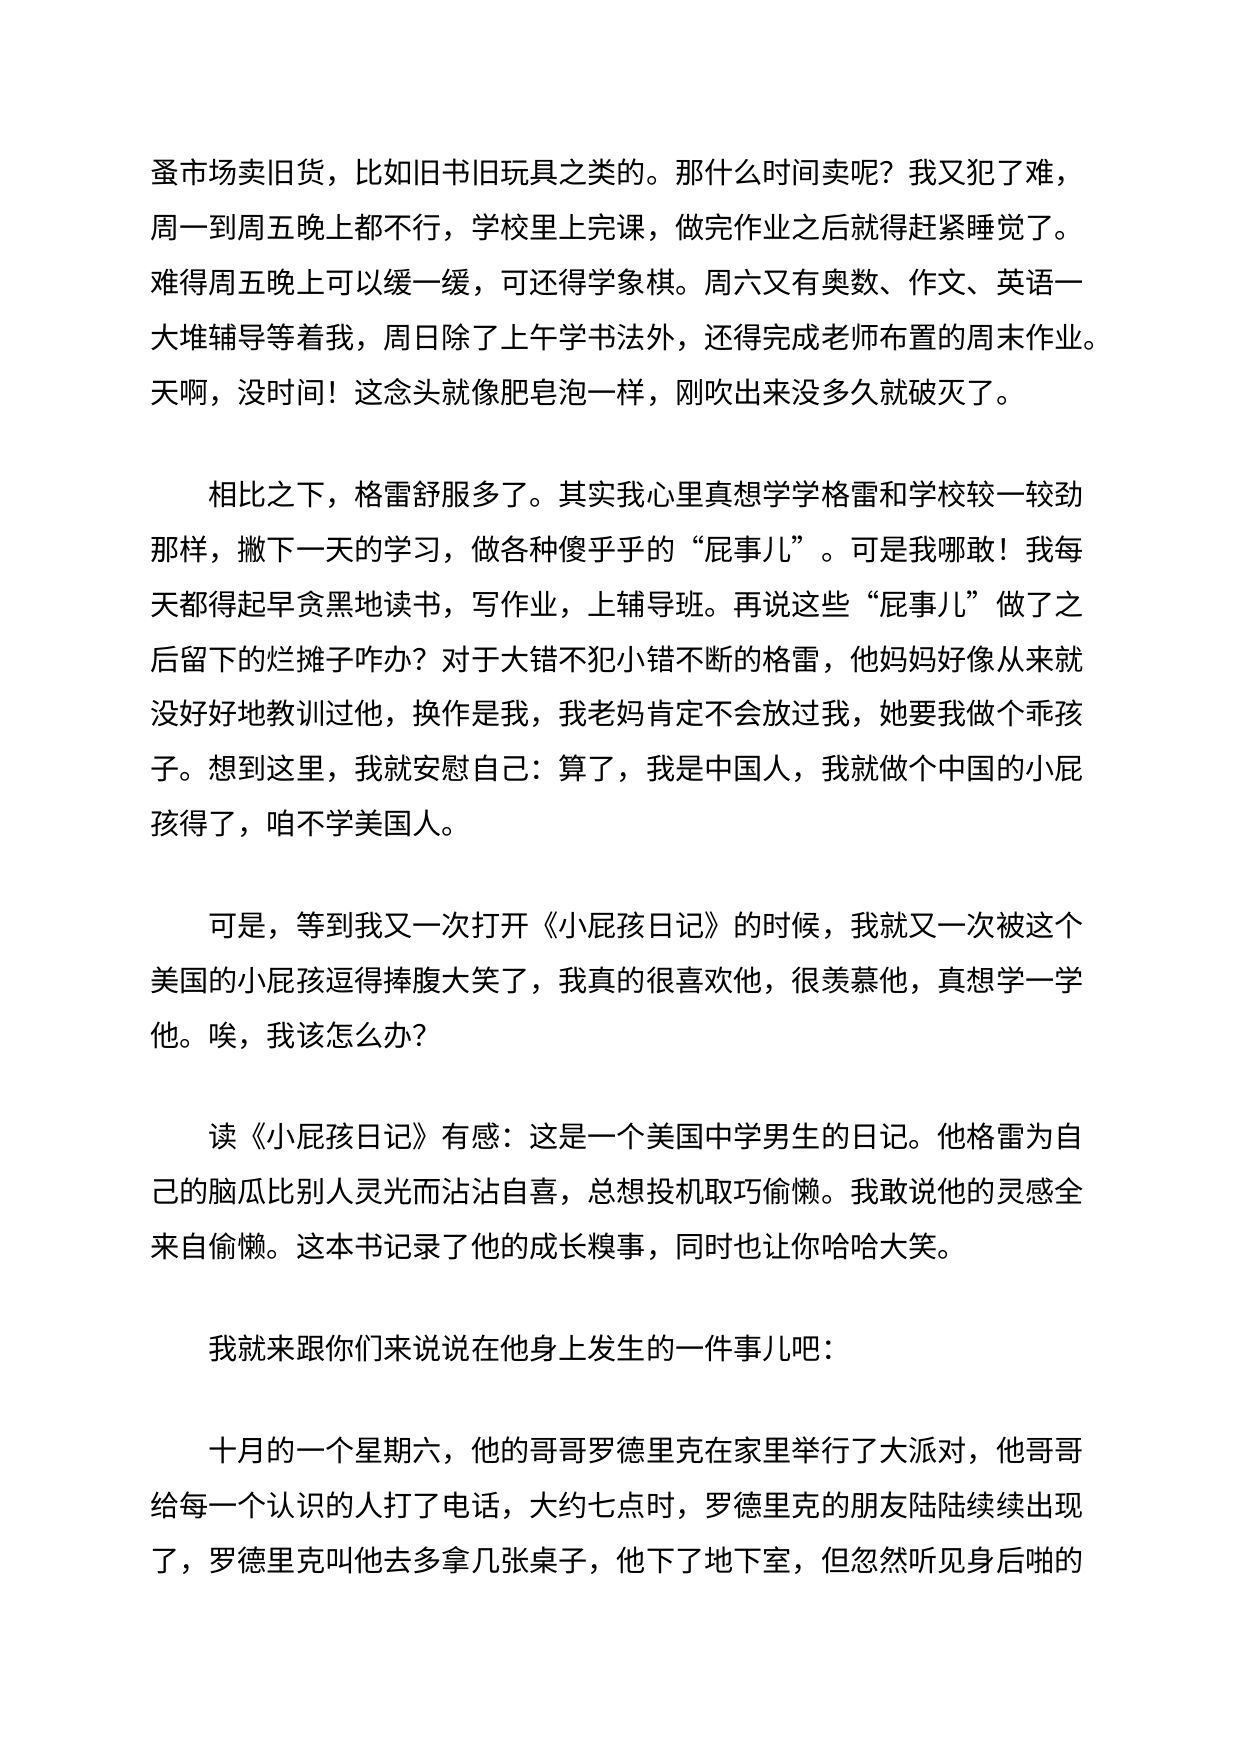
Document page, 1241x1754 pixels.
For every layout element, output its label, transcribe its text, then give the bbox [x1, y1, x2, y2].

text 可是，等到我又一次打开《小屁孩日记》的时候，我就又一次被这个美国的小屁孩逗得捧腹大笑了，我真的很喜欢他，很羡慕他，真想学一学他。唉，我该怎么办？ [150, 902, 1090, 1054]
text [150, 150, 1090, 412]
text 读《小屁孩日记》有感：这是一个美国中学男生的日记。他格雷为自己的脑瓜比别人灵光而沾沾自喜，总想投机取巧偷懒。我敢说他的灵感全来自偷懒。这本书记录了他的成长糗事，同时也让你哈哈大笑。 [150, 1114, 1090, 1266]
text 相比之下，格雷舒服多了。其实我心里真想学学格雷和学校较一较劲那样，撇下一天的学习，做各种傻乎乎的“屁事儿”。可是我哪敢！我每天都得起早贪黑地读书，写作业，上辅导班。再说这些“屁事儿”做了之后留下的烂摊子咋办？对于大错不犯小错不断的格雷，他妈妈好像从来就没好好地教训过他，换作是我，我老妈肯定不会放过我，她要我做个乖孩子。想到这里，我就安慰自己：算了，我是中国人，我就做个中国的小屁孩得了，咱不学美国人。 [150, 471, 1090, 843]
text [150, 1427, 1090, 1579]
text 我就来跟你们来说说在他身上发生的一件事儿吧： [150, 1326, 1090, 1368]
